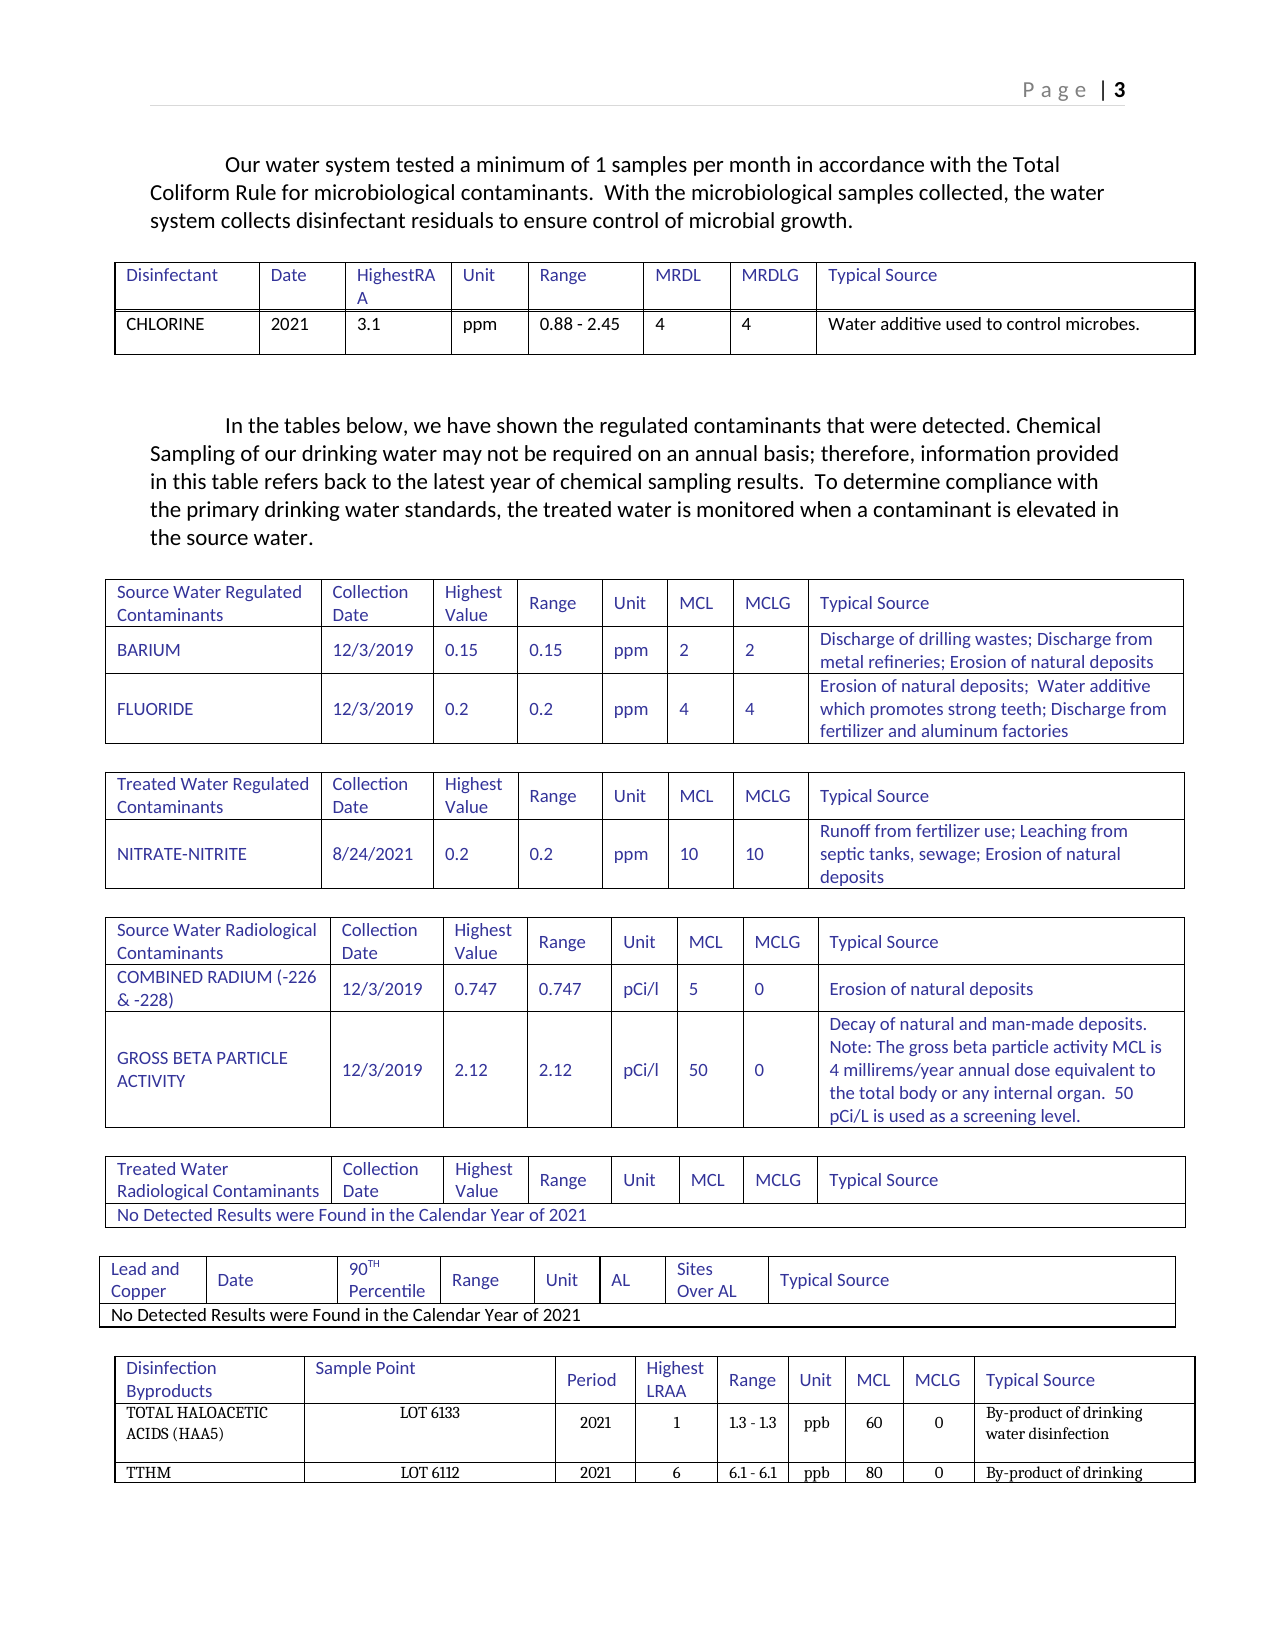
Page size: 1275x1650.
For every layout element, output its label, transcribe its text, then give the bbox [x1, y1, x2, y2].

table_header MCLG [744, 918, 818, 964]
table_header 90TH Percentile [338, 1257, 440, 1302]
table_header Range [529, 1157, 611, 1203]
table_cell 50 [678, 1012, 743, 1127]
table_header Source Water Regulated Contaminants [106, 580, 321, 626]
table_cell No Detected Results were Found in the Calendar Year of 2021 [100, 1304, 1175, 1326]
table_cell 2 [734, 627, 808, 673]
table_cell 1 [636, 1404, 717, 1462]
table_cell 0.2 [434, 674, 517, 742]
table_header Typical Source [809, 773, 1184, 818]
table_cell 0.88 - 2.45 [529, 312, 643, 354]
table_header Typical Source [769, 1257, 1175, 1302]
table_header [668, 580, 733, 626]
table_cell COMBINED RADIUM (-226 & -228) [106, 965, 330, 1011]
table_cell TTHM [116, 1463, 304, 1482]
table_header Highest Value [434, 580, 517, 626]
table_cell 0.15 [518, 627, 602, 673]
table_cell ppb [789, 1463, 845, 1482]
table_cell Water additive used to control microbes. [817, 312, 1194, 354]
table_header Range [518, 580, 602, 626]
table_cell BARIUM [106, 627, 321, 673]
table_cell ppb [789, 1404, 845, 1462]
table_cell 4 [731, 312, 816, 354]
table_cell FLUORIDE [106, 674, 321, 742]
table_header Range [519, 773, 602, 818]
table_cell 2021 [556, 1463, 635, 1482]
table_cell 2 [668, 627, 733, 673]
table_cell pCi/l [612, 965, 677, 1011]
table_header Disinfection Byproducts [116, 1357, 304, 1402]
table_header Treated Water Radiological Contaminants [106, 1157, 331, 1203]
table_cell 2.12 [444, 1012, 527, 1127]
table_cell Erosion of natural deposits [819, 965, 1184, 1011]
table_header MCLG [904, 1357, 974, 1402]
table_cell CHLORINE [116, 312, 259, 354]
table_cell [975, 1463, 1194, 1482]
table_header Unit [452, 263, 528, 309]
table_header Collection Date [331, 918, 443, 964]
table_cell 0.747 [444, 965, 527, 1011]
table_cell 0.15 [434, 627, 517, 673]
table_cell No Detected Results were Found in the Calendar Year of 2021 [106, 1204, 1185, 1227]
table_cell ppm [603, 627, 667, 673]
table_cell ppm [452, 312, 528, 354]
table_cell 3.1 [346, 312, 451, 354]
table_header Typical Source [819, 918, 1184, 964]
table_cell 6 [636, 1463, 717, 1482]
table_cell 0.2 [518, 674, 602, 742]
table_header Treated Water Regulated Contaminants [106, 773, 321, 818]
table_cell 4 [644, 312, 730, 354]
table_header [669, 773, 733, 818]
table_cell ppm [603, 674, 667, 742]
table_cell 0 [904, 1404, 974, 1462]
table_header Unit [603, 773, 668, 818]
table_header Highest Value [444, 918, 527, 964]
table_cell 10 [734, 820, 808, 888]
table_header MRDLG [731, 263, 816, 309]
table_cell pCi/l [612, 1012, 677, 1127]
table_header Unit [789, 1357, 845, 1402]
table_header Collection Date [322, 580, 433, 626]
table_header Range [718, 1357, 788, 1402]
table_cell 2021 [556, 1404, 635, 1462]
table_header AL [601, 1257, 665, 1302]
table_cell By-product of drinking water disinfection [975, 1404, 1194, 1462]
table_cell GROSS BETA PARTICLE ACTIVITY [106, 1012, 330, 1127]
table_header Sites Over AL [666, 1257, 768, 1302]
table_header Sample Point [305, 1357, 555, 1402]
table_header Disinfectant [116, 263, 259, 309]
table_header [678, 918, 743, 964]
table_header [846, 1357, 903, 1402]
table_header Collection Date [322, 773, 433, 818]
table_cell 2.12 [528, 1012, 611, 1127]
table_cell 10 [669, 820, 733, 888]
table_header Source Water Radiological Contaminants [106, 918, 330, 964]
table_cell 8/24/2021 [322, 820, 433, 888]
table_header MCLG [744, 1157, 817, 1203]
table_header Typical Source [809, 580, 1183, 626]
table_header [680, 1157, 743, 1203]
table_cell 0.747 [528, 965, 611, 1011]
table_cell 1.3 - 1.3 [718, 1404, 788, 1462]
table_cell 12/3/2019 [322, 674, 433, 742]
table_header Date [260, 263, 345, 309]
table_cell TOTAL HALOACETIC ACIDS (HAA5) [116, 1404, 304, 1462]
table_cell Discharge of drilling wastes; Discharge from metal refineries; Erosion of natural deposits [809, 627, 1183, 673]
table_header Highest LRAA [636, 1357, 717, 1402]
table_cell 2021 [260, 312, 345, 354]
table_header Highest Value [434, 773, 518, 818]
table_header MCLG [734, 773, 808, 818]
table_cell 4 [734, 674, 808, 742]
table_cell LOT 6133 [305, 1404, 555, 1462]
table_cell 5 [678, 965, 743, 1011]
table_cell Erosion of natural deposits; Water additive which promotes strong teeth; Discharge from fertilizer and aluminum factories [809, 674, 1183, 742]
table_header Typical Source [975, 1357, 1194, 1402]
text In the tables below, we have shown the regulated contaminants that were detected. Chemical Sampling of our drinking water may not be required on an annual basis; therefore, information provided in this table refers back to the latest year of chemical sampling results. To determine compliance with the primary drinking water standards, the treated water is monitored when a contaminant is elevated in the source water. [150, 411, 1125, 551]
table_cell 0.2 [434, 820, 518, 888]
table_cell Decay of natural and man-made deposits. Note: The gross beta particle activity MCL is 4 millirems/year annual dose equivalent to the total body or any internal organ. 50 pCi/L is used as a screening level. [819, 1012, 1184, 1127]
table_header Lead and Copper [100, 1257, 206, 1302]
table_cell 0 [744, 965, 818, 1011]
table_header Collection Date [332, 1157, 443, 1203]
table_header HighestRAA [346, 263, 451, 309]
table_cell LOT 6112 [305, 1463, 555, 1482]
table_cell 0.2 [519, 820, 602, 888]
table_cell 12/3/2019 [331, 965, 443, 1011]
table_header Range [528, 918, 611, 964]
text Our water system tested a minimum of 1 samples per month in accordance with the Total Coliform Rule for microbiological contaminants. With the microbiological samples collected, the water system collects disinfectant residuals to ensure control of microbial growth. [150, 150, 1125, 234]
table_header Date [207, 1257, 337, 1302]
table_cell 60 [846, 1404, 903, 1462]
table_header Range [441, 1257, 534, 1302]
table_cell NITRATE-NITRITE [106, 820, 321, 888]
table_cell 6.1 - 6.1 [718, 1463, 788, 1482]
table_cell 80 [846, 1463, 903, 1482]
table_header Unit [603, 580, 667, 626]
table_cell 12/3/2019 [322, 627, 433, 673]
table_cell ppm [603, 820, 668, 888]
table_header Typical Source [818, 1157, 1185, 1203]
table_header Typical Source [817, 263, 1194, 309]
table_header Range [529, 263, 643, 309]
table_header Unit [612, 1157, 679, 1203]
table_cell 4 [668, 674, 733, 742]
table_cell 12/3/2019 [331, 1012, 443, 1127]
table_header Unit [535, 1257, 599, 1302]
table_cell Runoff from fertilizer use; Leaching from septic tanks, sewage; Erosion of natural deposits [809, 820, 1184, 888]
table_header MRDL [644, 263, 730, 309]
table_header MCLG [734, 580, 808, 626]
table_header Period [556, 1357, 635, 1402]
table_header Unit [612, 918, 677, 964]
table_header Highest Value [444, 1157, 528, 1203]
table_cell 0 [744, 1012, 818, 1127]
table_cell 0 [904, 1463, 974, 1482]
